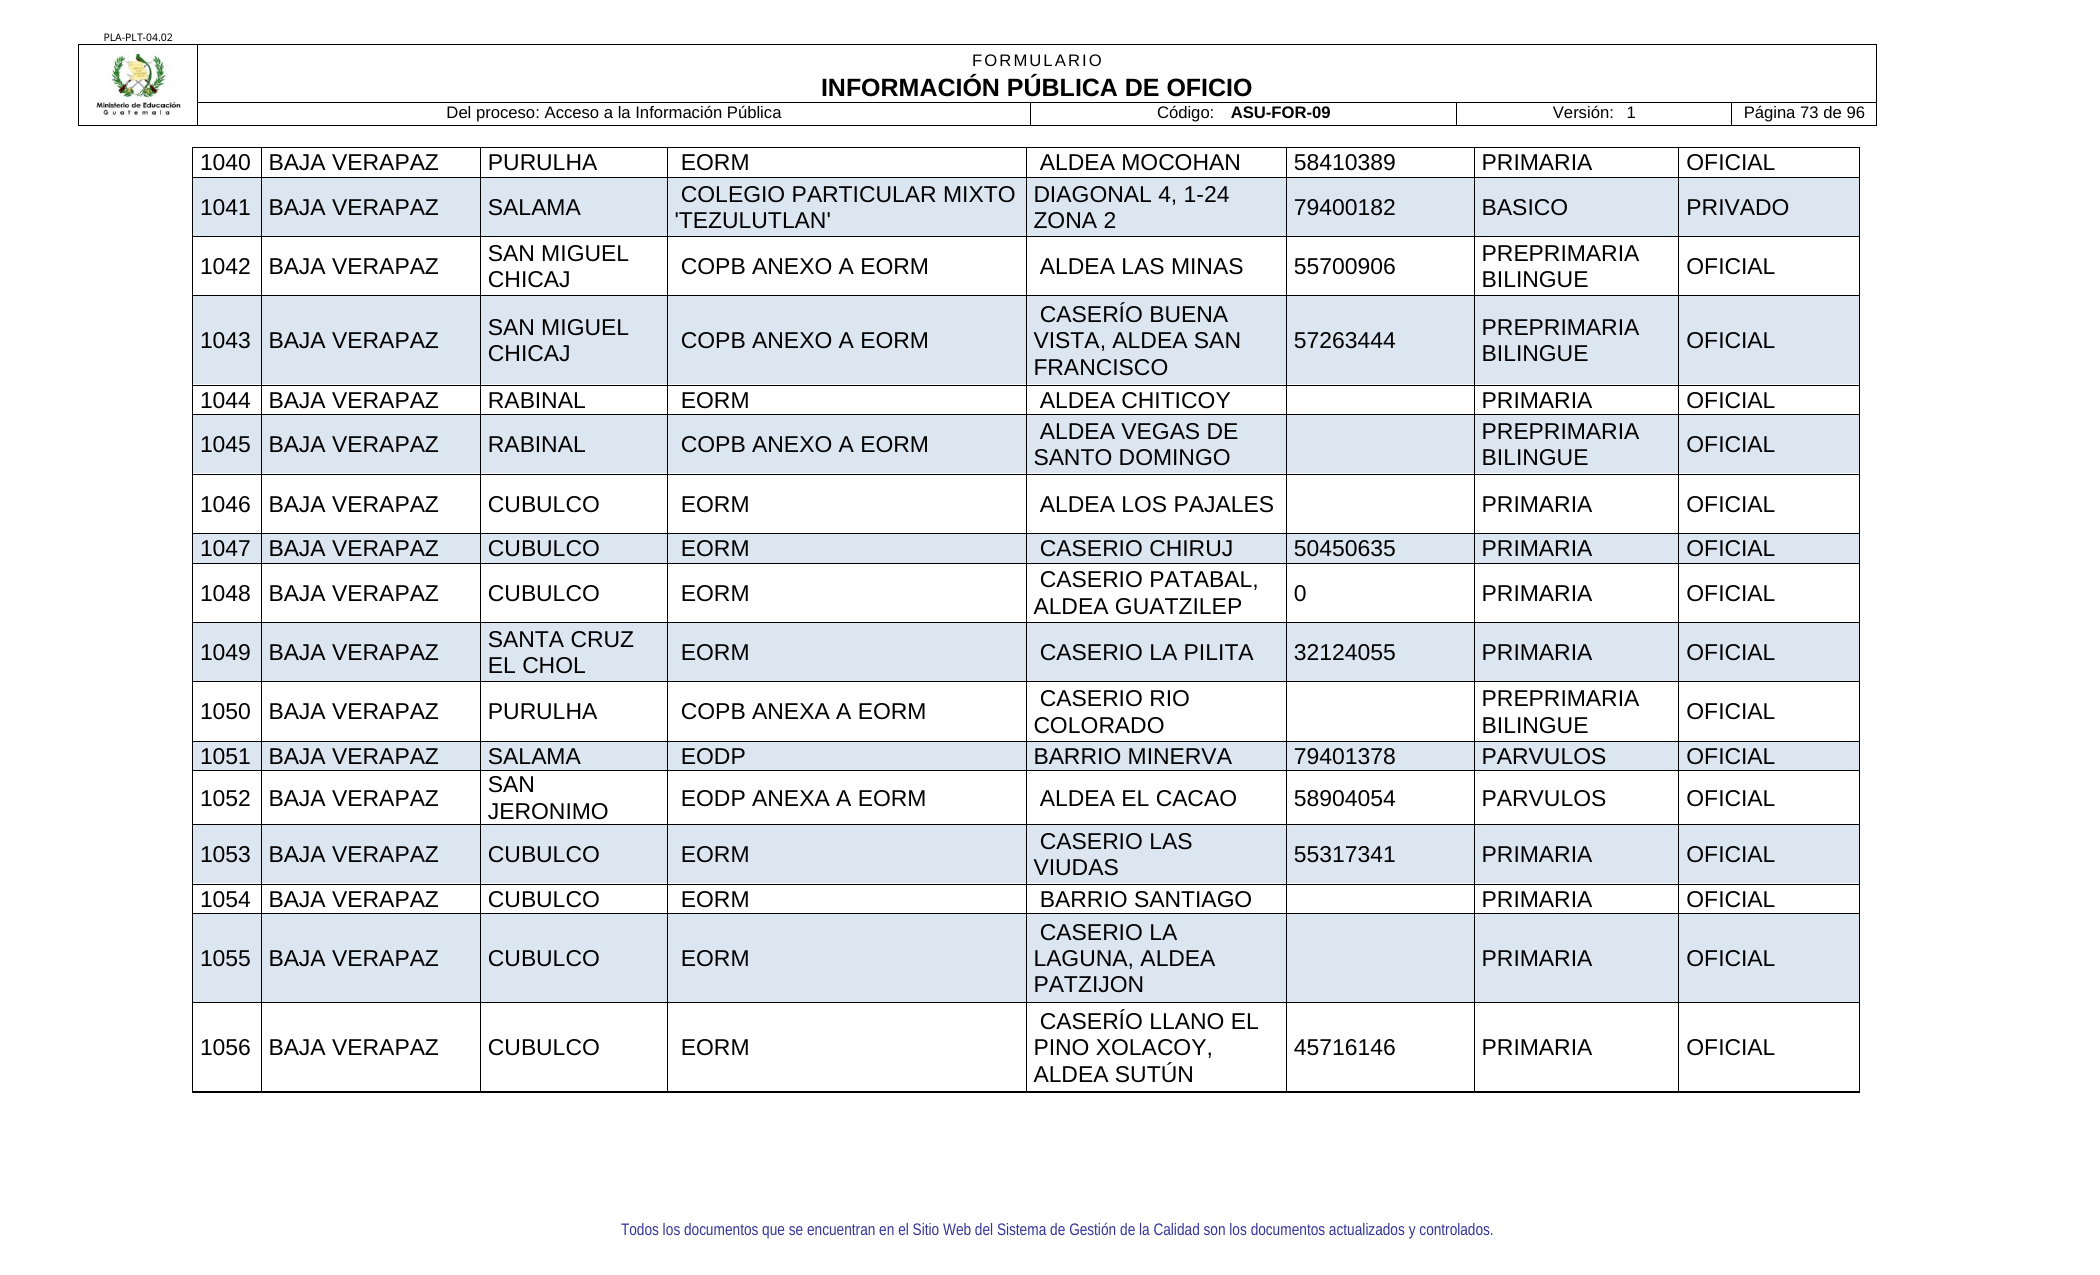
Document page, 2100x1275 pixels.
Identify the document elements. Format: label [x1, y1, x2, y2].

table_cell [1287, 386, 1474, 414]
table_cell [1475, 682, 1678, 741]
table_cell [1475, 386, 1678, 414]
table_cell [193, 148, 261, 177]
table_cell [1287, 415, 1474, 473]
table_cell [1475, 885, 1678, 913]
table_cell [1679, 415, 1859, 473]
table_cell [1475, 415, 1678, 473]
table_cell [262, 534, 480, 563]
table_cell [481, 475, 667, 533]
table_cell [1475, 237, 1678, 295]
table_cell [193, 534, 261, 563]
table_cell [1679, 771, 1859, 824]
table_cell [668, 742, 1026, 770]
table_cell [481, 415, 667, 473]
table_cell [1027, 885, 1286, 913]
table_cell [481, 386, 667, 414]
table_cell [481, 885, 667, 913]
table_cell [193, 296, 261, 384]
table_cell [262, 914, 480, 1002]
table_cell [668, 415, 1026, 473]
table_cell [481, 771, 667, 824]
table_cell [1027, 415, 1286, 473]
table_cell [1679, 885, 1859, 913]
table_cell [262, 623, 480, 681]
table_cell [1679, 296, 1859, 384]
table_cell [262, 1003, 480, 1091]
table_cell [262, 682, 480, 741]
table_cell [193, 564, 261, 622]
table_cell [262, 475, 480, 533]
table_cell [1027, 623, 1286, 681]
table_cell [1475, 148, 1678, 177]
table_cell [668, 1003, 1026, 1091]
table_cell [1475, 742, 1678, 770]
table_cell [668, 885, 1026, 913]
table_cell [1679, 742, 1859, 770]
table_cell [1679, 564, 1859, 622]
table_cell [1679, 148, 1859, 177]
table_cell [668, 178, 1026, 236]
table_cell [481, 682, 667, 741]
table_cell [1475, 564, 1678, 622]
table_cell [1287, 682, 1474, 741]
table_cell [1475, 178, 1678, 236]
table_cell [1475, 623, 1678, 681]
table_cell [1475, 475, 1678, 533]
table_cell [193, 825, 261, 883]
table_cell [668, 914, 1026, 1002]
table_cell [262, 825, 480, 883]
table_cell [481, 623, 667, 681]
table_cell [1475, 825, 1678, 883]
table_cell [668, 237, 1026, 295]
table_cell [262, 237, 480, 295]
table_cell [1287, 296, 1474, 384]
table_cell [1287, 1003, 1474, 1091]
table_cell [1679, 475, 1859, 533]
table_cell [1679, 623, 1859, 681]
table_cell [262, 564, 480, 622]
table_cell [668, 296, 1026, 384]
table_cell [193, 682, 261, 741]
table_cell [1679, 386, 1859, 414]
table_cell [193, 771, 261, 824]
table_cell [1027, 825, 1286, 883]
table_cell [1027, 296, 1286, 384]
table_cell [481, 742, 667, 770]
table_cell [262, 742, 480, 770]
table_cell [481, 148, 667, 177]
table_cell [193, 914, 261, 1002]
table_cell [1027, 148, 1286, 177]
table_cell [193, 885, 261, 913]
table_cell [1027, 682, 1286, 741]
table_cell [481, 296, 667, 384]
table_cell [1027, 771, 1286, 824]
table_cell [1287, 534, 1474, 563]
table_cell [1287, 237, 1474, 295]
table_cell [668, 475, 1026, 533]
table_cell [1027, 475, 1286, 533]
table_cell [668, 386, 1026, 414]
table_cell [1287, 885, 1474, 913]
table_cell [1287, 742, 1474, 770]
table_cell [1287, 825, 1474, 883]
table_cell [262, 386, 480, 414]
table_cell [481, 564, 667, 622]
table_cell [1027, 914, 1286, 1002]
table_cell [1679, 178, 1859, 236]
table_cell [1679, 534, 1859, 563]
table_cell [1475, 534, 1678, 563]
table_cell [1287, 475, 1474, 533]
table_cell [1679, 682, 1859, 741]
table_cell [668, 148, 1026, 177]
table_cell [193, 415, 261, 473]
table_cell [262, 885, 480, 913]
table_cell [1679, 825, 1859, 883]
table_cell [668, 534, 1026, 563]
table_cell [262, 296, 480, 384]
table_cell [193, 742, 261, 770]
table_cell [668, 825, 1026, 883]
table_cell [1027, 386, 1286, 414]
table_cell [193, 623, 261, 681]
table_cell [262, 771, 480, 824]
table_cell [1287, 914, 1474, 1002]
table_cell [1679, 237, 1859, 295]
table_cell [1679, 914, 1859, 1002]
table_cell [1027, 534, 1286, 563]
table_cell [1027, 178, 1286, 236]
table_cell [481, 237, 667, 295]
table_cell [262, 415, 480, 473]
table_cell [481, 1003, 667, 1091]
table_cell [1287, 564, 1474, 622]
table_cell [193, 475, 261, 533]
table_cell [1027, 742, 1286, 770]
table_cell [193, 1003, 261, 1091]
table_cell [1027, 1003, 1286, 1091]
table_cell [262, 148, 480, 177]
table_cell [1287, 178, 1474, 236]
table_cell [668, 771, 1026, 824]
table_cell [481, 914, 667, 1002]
picture [95, 51, 181, 117]
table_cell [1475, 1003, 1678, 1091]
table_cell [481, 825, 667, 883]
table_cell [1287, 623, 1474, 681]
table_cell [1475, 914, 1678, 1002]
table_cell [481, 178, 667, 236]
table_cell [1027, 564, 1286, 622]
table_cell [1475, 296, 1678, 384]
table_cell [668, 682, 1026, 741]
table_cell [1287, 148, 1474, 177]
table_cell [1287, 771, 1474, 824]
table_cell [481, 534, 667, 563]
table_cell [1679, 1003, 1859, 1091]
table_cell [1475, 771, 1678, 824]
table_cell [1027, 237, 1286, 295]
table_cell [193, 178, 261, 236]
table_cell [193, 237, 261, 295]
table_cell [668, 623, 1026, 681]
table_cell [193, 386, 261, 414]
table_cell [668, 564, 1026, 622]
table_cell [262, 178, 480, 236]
